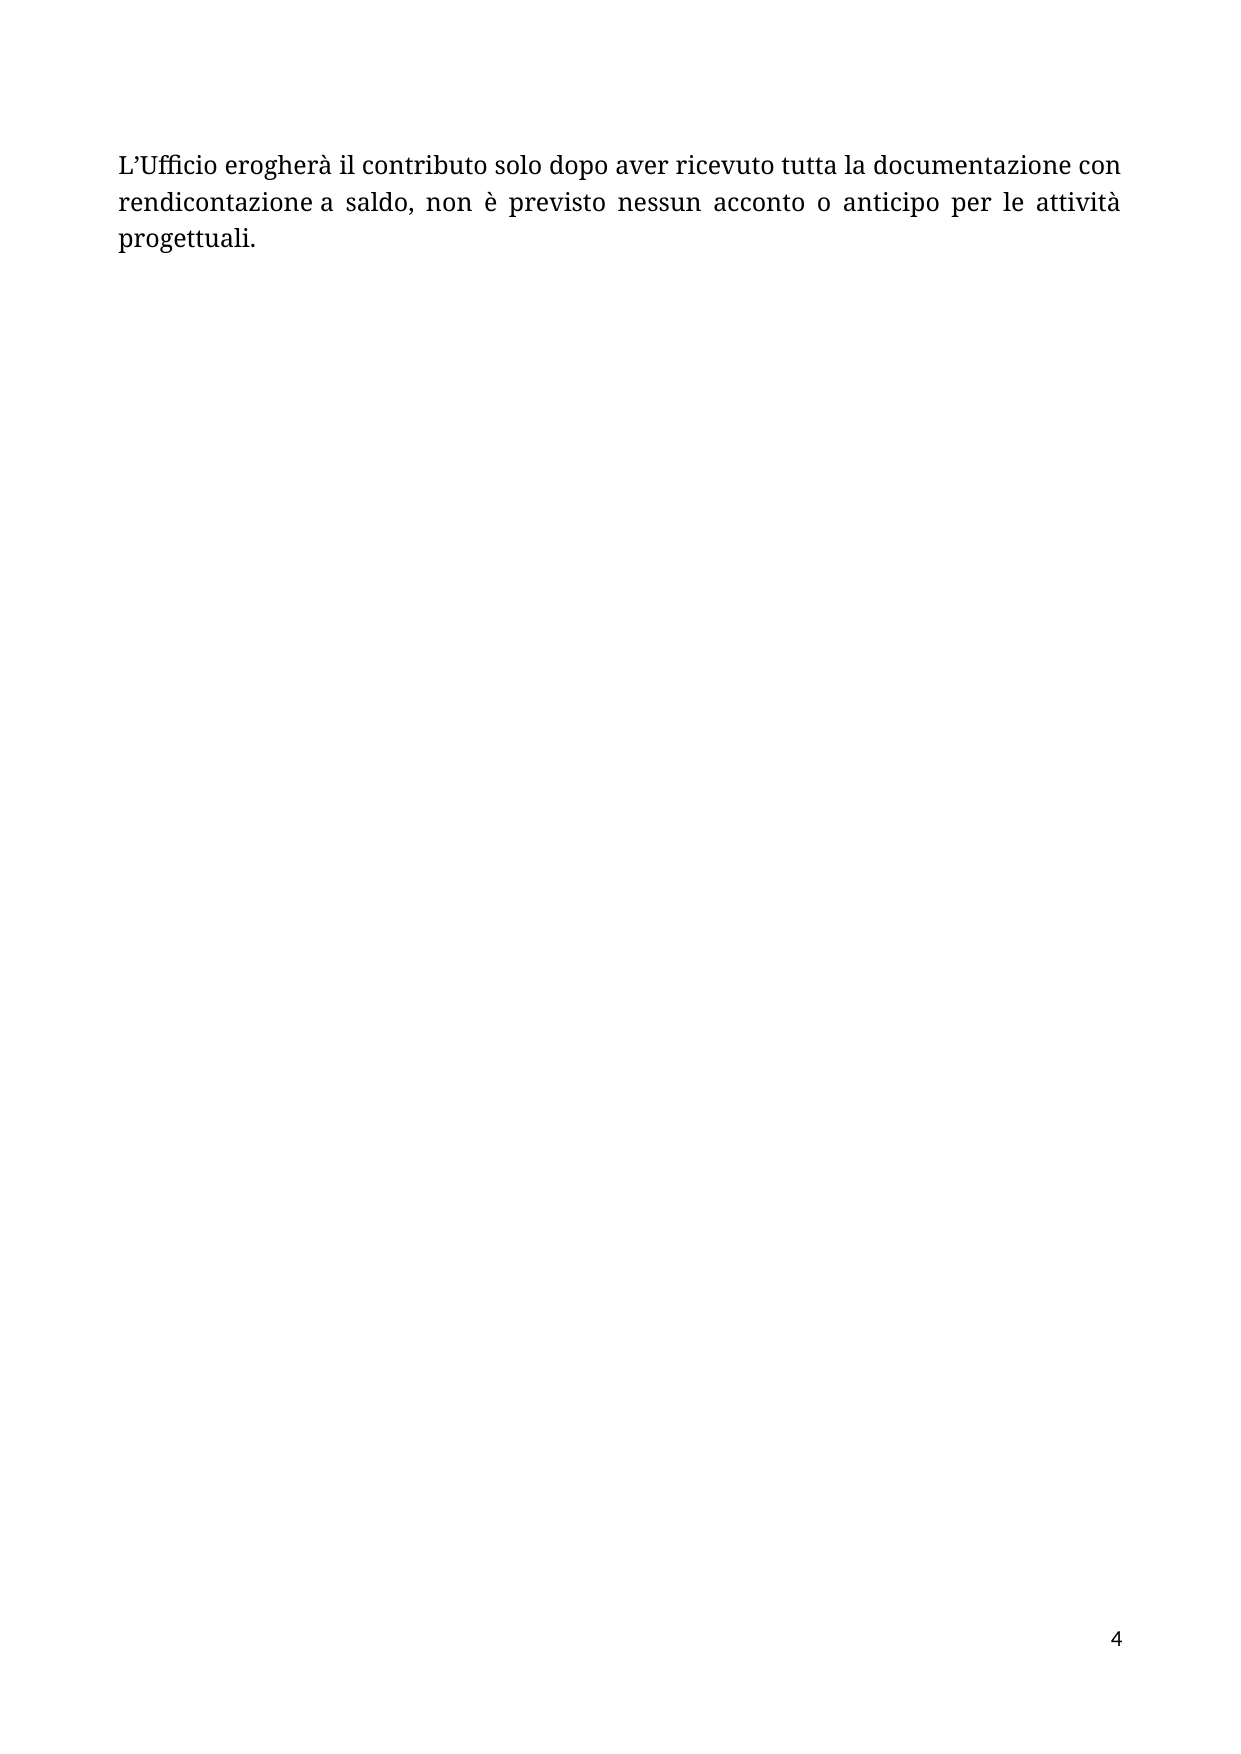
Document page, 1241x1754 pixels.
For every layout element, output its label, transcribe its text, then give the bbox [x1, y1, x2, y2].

list L’Ufficio erogherà il contributo solo dopo aver ricevuto tutta la documentazione con rendicontazione a saldo, non è previsto nessun acconto o anticipo per le attività progettuali. [118, 148, 1122, 255]
